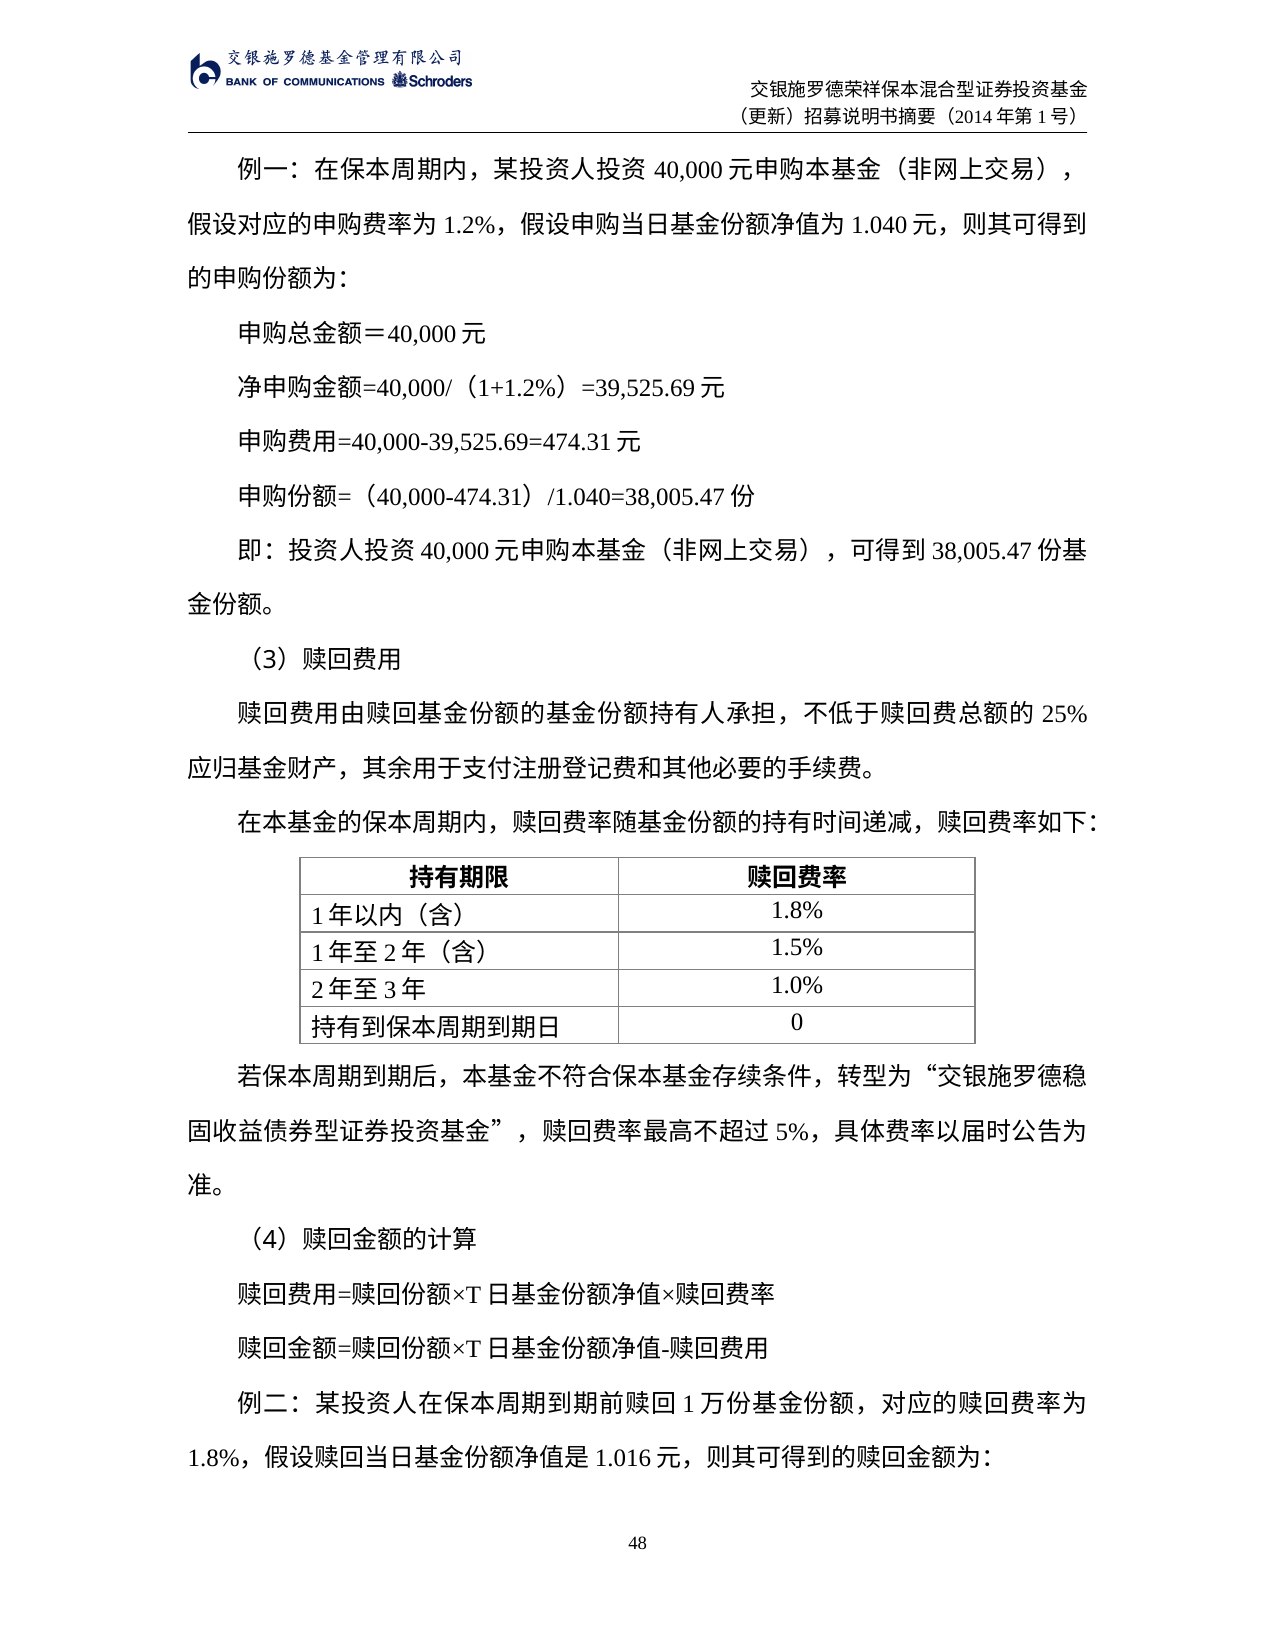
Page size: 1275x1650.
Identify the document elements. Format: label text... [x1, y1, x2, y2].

text 在本基金的保本周期内，赎回费率随基金份额的持有时间递减，赎回费率如下： [187, 802, 1087, 839]
table_cell 0 [619, 1007, 974, 1043]
text （4）赎回金额的计算 [187, 1220, 1087, 1256]
picture [190, 50, 472, 89]
table_cell 1年以内（含） [301, 895, 618, 931]
text 即：投资人投资40,000元申购本基金（非网上交易），可得到38,005.47份基金份额。 [187, 531, 1087, 621]
text 若保本周期到期后，本基金不符合保本基金存续条件，转型为“交银施罗德稳固收益债券型证券投资基金”，赎回费率最高不超过5%，具体费率以届时公告为准。 [187, 1057, 1087, 1202]
text 申购总金额＝40,000元 [187, 313, 1087, 349]
text 申购份额=（40,000-474.31）/1.040=38,005.47份 [187, 476, 1087, 512]
text （3）赎回费用 [187, 639, 1087, 676]
table_cell 1.0% [619, 970, 974, 1006]
table_cell 1.8% [619, 895, 974, 931]
table_cell 持有到保本周期到期日 [301, 1007, 618, 1043]
text 例二：某投资人在保本周期到期前赎回1万份基金份额，对应的赎回费率为1.8%，假设赎回当日基金份额净值是1.016元，则其可得到的赎回金额为： [187, 1383, 1087, 1474]
text 净申购金额=40,000/（1+1.2%）=39,525.69元 [187, 367, 1087, 404]
text 赎回金额=赎回份额×T日基金份额净值-赎回费用 [187, 1329, 1087, 1365]
table_cell 1.5% [619, 933, 974, 969]
table_cell 1年至2年（含） [301, 933, 618, 969]
table_header 赎回费率 [619, 858, 974, 894]
table_header 持有期限 [301, 858, 618, 894]
table_cell 2年至3年 [301, 970, 618, 1006]
text 赎回费用由赎回基金份额的基金份额持有人承担，不低于赎回费总额的25%应归基金财产，其余用于支付注册登记费和其他必要的手续费。 [187, 694, 1087, 784]
text 例一：在保本周期内，某投资人投资40,000元申购本基金（非网上交易），假设对应的申购费率为1.2%，假设申购当日基金份额净值为1.040元，则其可得到的申购份额为： [187, 150, 1087, 295]
text 赎回费用=赎回份额×T日基金份额净值×赎回费率 [187, 1274, 1087, 1311]
text 申购费用=40,000-39,525.69=474.31元 [187, 422, 1087, 458]
